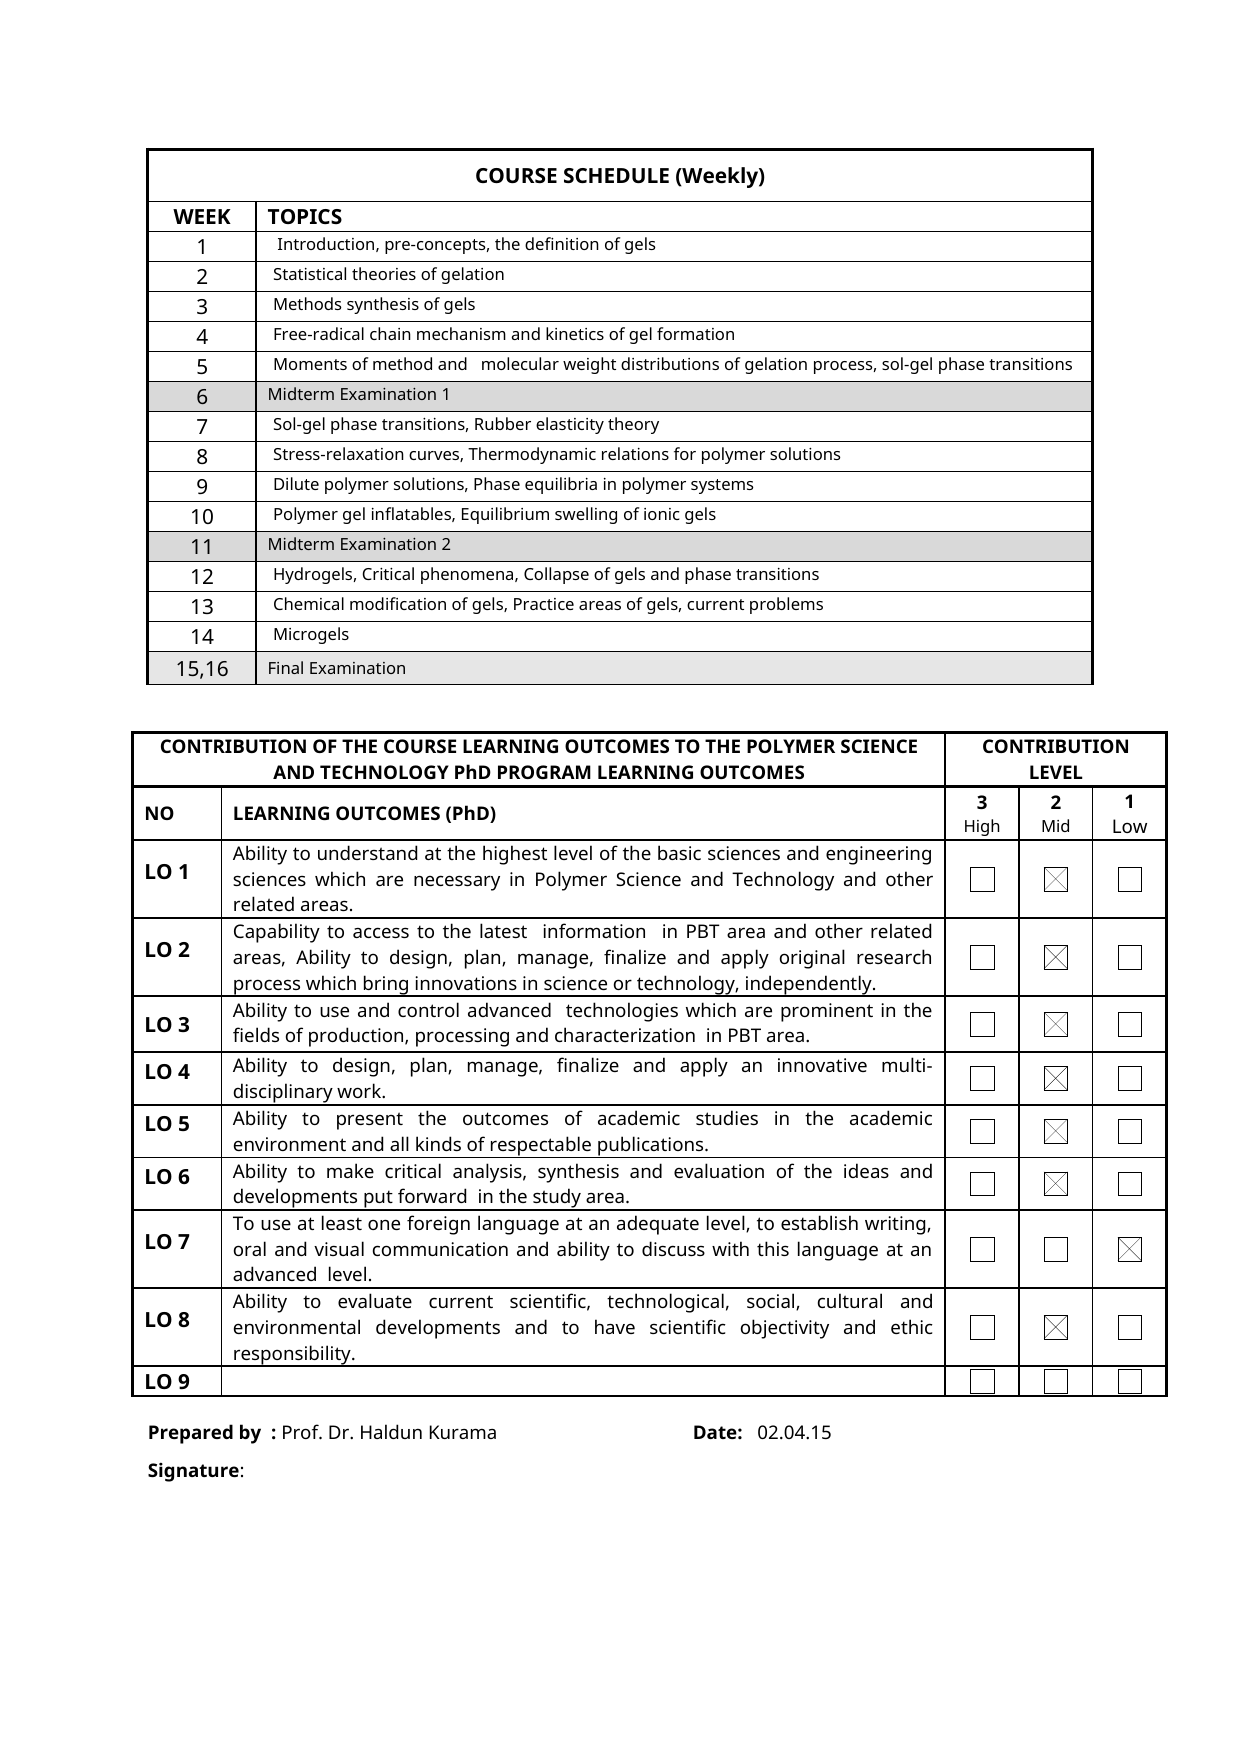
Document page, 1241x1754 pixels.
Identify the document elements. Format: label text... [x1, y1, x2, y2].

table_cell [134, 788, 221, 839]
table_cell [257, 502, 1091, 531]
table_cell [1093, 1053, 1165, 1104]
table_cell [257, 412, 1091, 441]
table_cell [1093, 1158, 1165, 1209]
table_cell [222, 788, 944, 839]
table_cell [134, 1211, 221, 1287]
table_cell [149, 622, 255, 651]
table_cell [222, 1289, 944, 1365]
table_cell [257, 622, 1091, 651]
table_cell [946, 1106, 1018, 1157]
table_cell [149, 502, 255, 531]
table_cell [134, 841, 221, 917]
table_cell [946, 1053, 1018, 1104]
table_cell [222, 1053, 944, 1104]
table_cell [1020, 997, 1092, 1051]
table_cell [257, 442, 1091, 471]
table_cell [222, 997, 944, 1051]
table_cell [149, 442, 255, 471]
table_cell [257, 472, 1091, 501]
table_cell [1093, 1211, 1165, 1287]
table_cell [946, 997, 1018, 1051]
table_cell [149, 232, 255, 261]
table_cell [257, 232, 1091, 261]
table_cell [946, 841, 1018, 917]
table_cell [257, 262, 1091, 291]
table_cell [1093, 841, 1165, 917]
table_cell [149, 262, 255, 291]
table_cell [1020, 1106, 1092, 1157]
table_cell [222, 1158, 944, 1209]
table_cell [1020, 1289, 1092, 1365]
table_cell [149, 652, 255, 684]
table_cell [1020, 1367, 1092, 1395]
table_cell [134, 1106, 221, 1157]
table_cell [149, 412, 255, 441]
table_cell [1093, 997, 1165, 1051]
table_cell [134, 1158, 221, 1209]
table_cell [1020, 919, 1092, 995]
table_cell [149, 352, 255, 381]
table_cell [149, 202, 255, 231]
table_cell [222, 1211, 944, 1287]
text Prepared by : Prof. Dr. Haldun Kurama Date: 02.04.15 [148, 1419, 1093, 1445]
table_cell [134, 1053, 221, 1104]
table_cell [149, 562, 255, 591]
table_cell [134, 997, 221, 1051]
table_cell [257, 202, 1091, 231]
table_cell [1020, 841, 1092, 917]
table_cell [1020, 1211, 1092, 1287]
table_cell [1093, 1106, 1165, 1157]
text Signature: [148, 1458, 1093, 1483]
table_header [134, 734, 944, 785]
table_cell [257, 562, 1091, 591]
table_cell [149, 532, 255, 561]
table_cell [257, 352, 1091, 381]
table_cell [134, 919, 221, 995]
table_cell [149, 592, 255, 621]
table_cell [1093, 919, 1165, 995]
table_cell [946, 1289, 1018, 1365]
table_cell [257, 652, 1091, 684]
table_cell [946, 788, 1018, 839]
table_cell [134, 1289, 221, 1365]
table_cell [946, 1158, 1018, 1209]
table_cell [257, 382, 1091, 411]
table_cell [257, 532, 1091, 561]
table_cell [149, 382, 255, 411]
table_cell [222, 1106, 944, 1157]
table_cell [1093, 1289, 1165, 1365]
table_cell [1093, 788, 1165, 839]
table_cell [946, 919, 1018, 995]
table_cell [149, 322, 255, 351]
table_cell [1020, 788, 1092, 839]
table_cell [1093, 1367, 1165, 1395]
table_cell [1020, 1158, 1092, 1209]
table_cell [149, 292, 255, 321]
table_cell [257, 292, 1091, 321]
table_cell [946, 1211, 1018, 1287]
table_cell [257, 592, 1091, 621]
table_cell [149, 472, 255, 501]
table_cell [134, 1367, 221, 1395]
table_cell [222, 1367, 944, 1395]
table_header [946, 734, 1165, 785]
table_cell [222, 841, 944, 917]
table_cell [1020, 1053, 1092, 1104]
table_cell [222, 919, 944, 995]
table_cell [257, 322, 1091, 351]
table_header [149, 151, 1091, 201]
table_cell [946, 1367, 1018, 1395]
